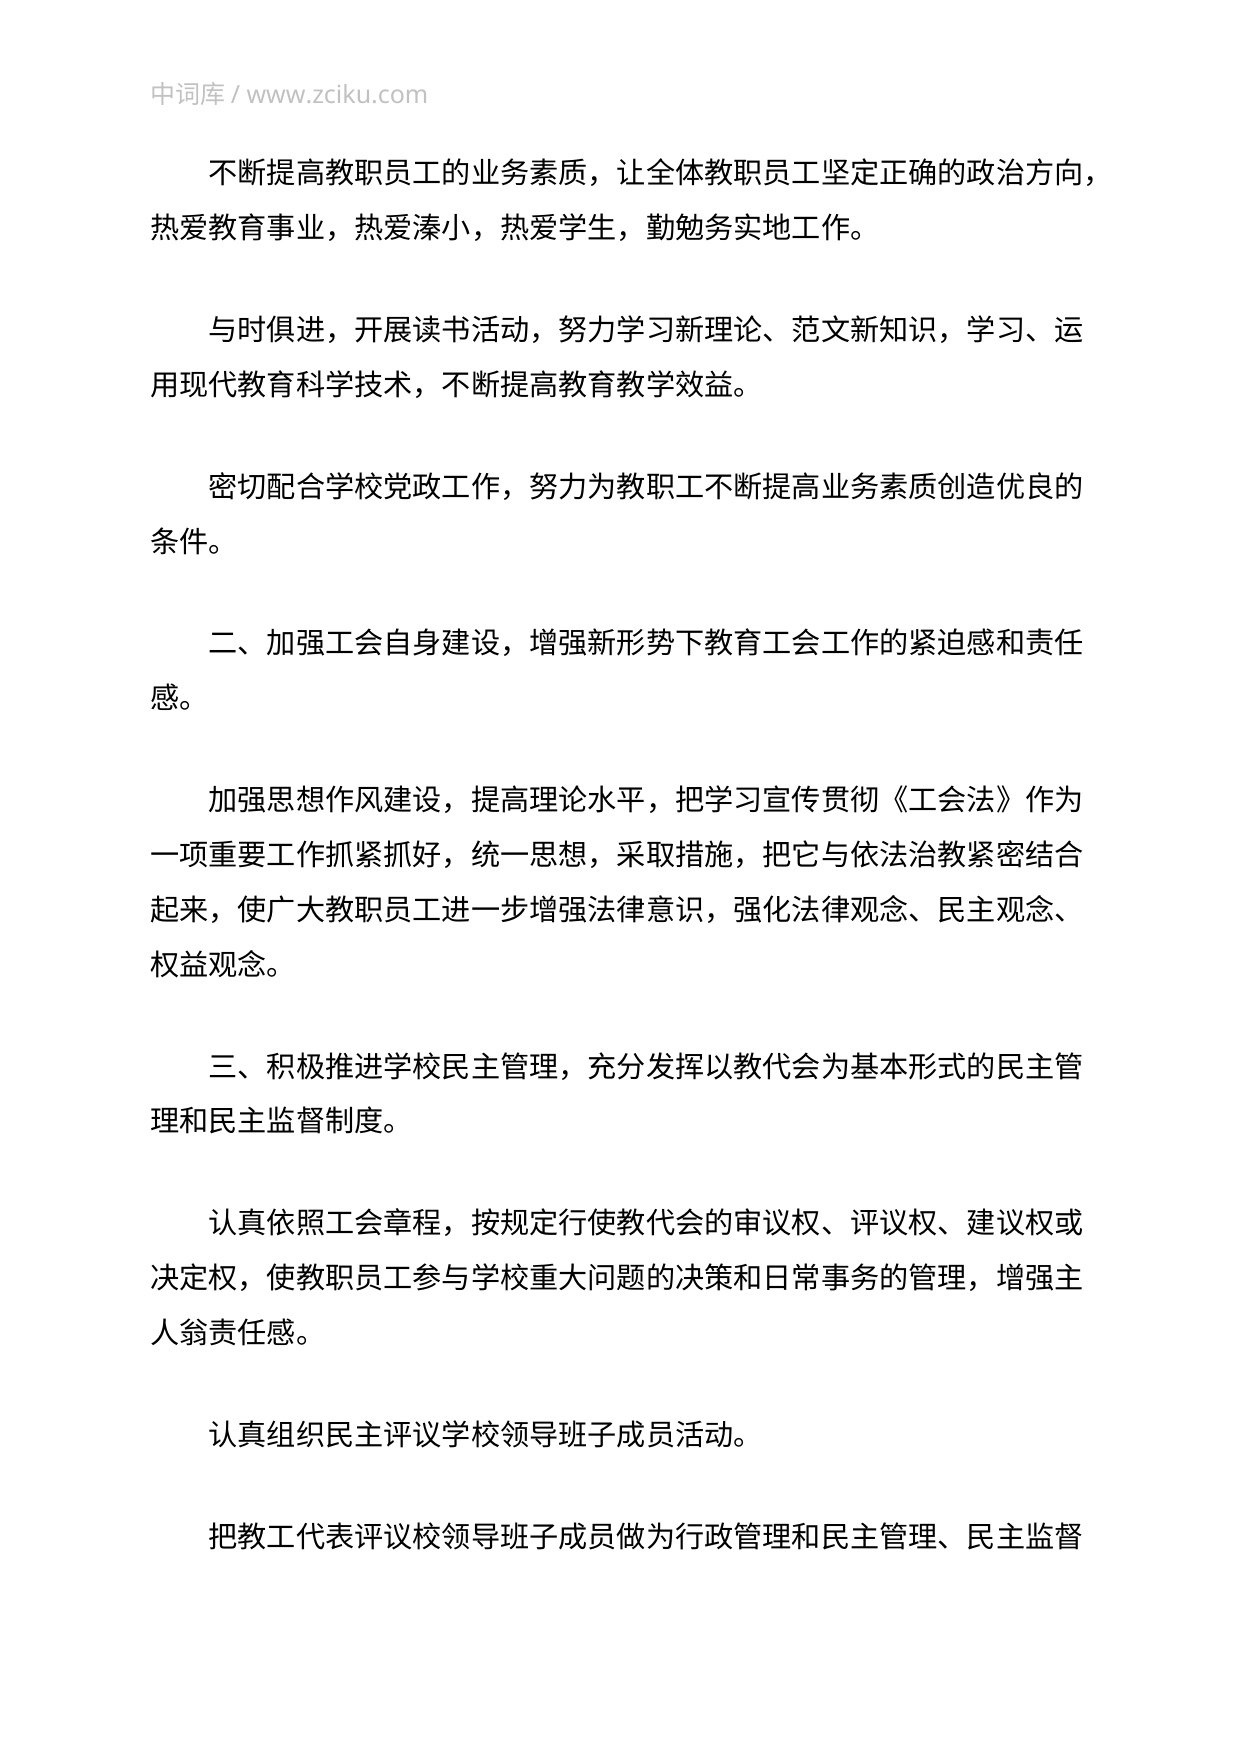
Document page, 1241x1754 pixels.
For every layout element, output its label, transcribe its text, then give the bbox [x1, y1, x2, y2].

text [150, 1513, 1090, 1555]
text 不断提高教职员工的业务素质，让全体教职员工坚定正确的政治方向，热爱教育事业，热爱溱小，热爱学生，勤勉务实地工作。 [150, 150, 1090, 247]
text 三、积极推进学校民主管理，充分发挥以教代会为基本形式的民主管理和民主监督制度。 [150, 1043, 1090, 1140]
text 与时俱进，开展读书活动，努力学习新理论、范文新知识，学习、运用现代教育科学技术，不断提高教育教学效益。 [150, 307, 1090, 404]
text 认真组织民主评议学校领导班子成员活动。 [150, 1411, 1090, 1454]
text 密切配合学校党政工作，努力为教职工不断提高业务素质创造优良的条件。 [150, 463, 1090, 561]
text 二、加强工会自身建设，增强新形势下教育工会工作的紧迫感和责任感。 [150, 620, 1090, 717]
text 认真依照工会章程，按规定行使教代会的审议权、评议权、建议权或决定权，使教职员工参与学校重大问题的决策和日常事务的管理，增强主人翁责任感。 [150, 1200, 1090, 1352]
text 加强思想作风建设，提高理论水平，把学习宣传贯彻《工会法》作为一项重要工作抓紧抓好，统一思想，采取措施，把它与依法治教紧密结合起来，使广大教职员工进一步增强法律意识，强化法律观念、民主观念、权益观念。 [150, 777, 1090, 984]
